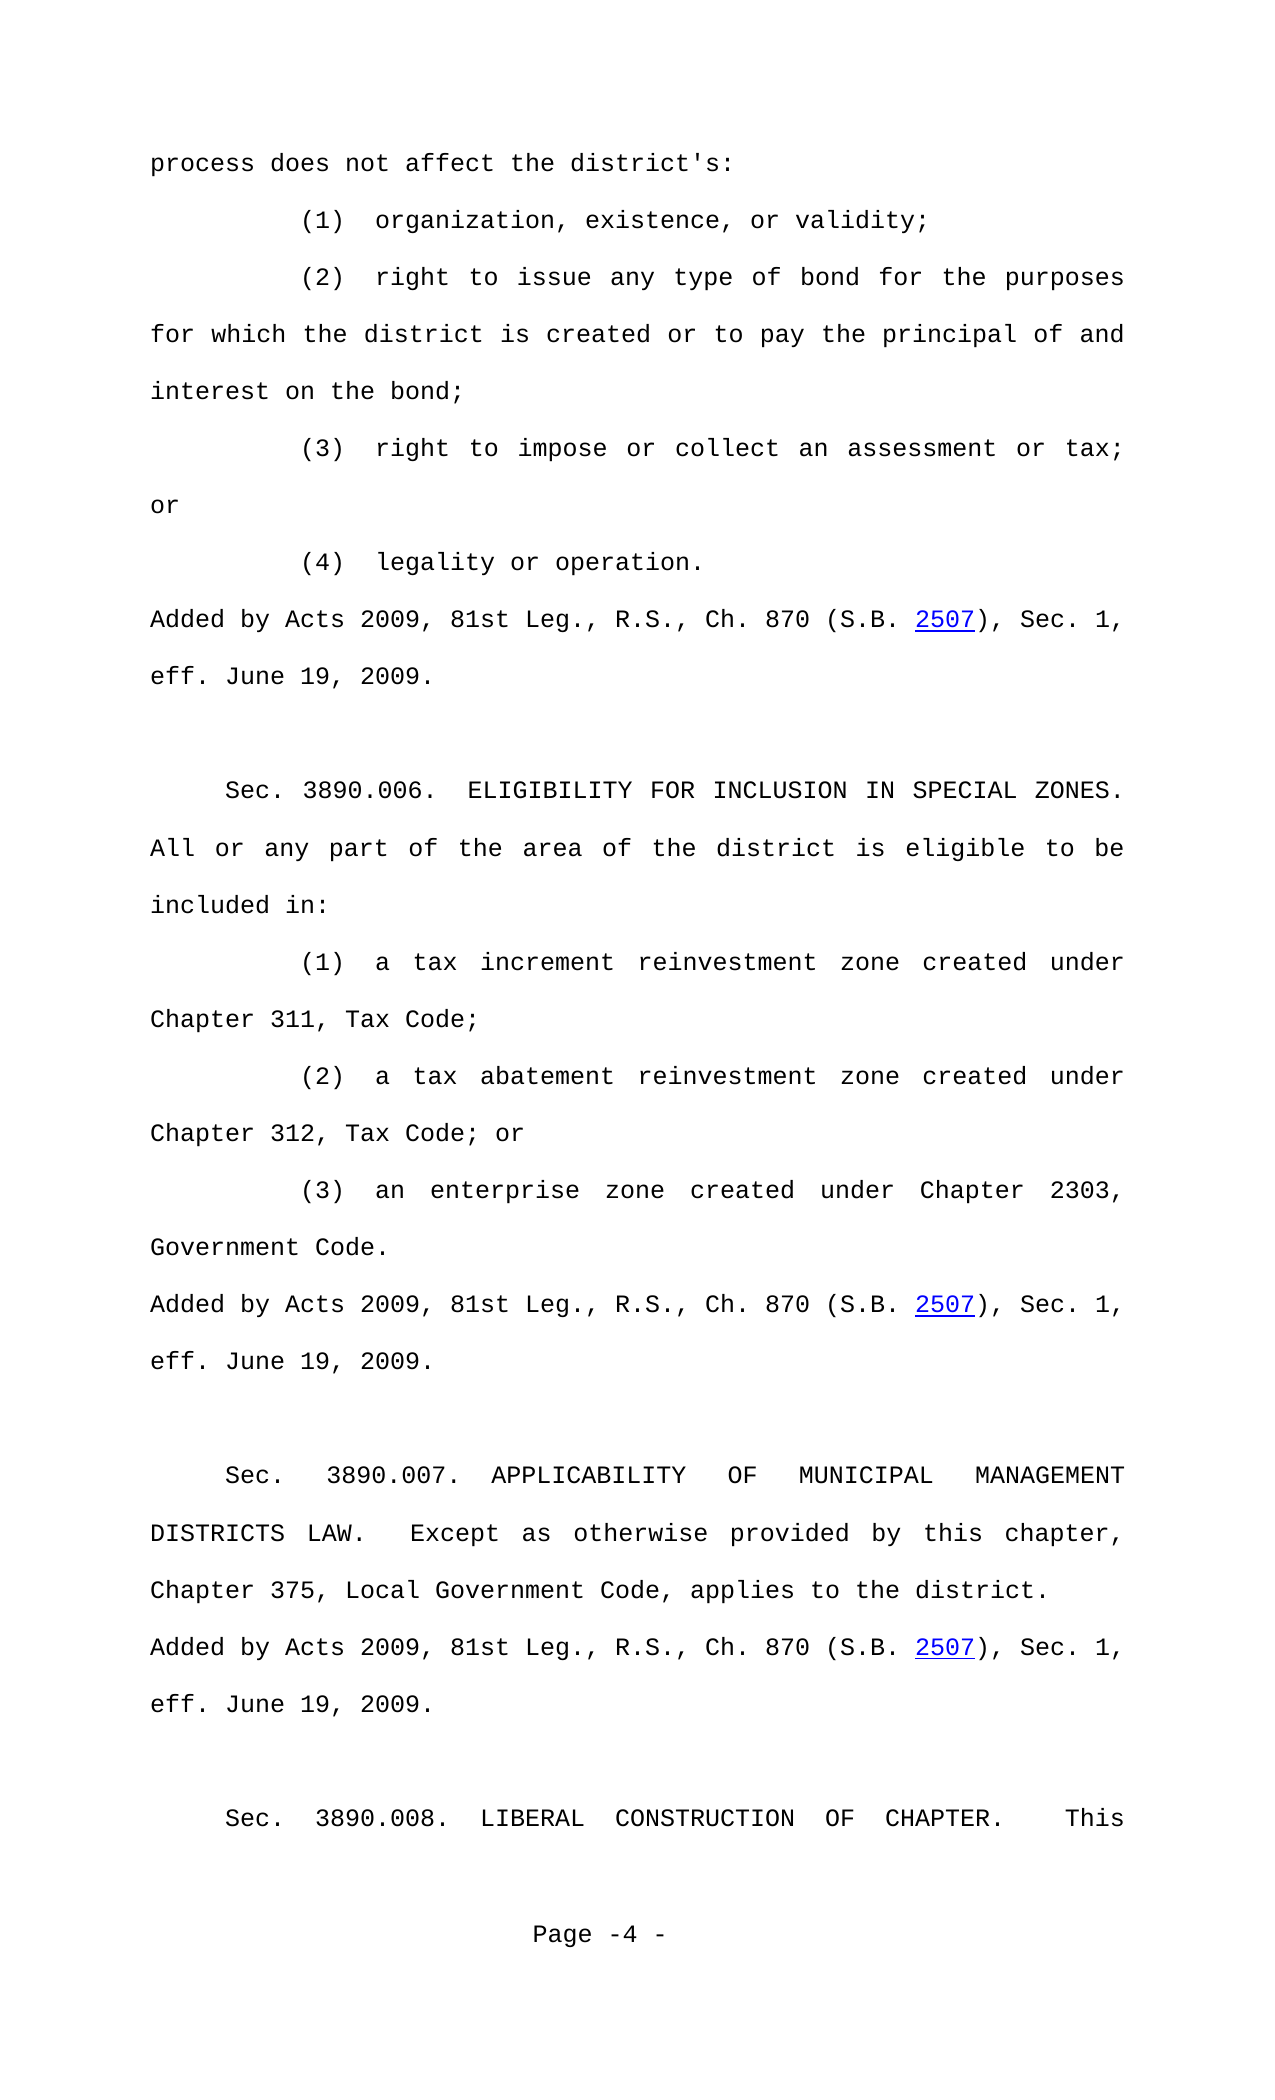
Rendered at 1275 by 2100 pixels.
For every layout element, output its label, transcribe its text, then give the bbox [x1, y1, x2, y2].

text (2) right to issue any type of bond for the purposes for which the district is created or to pay the principal of and interest on the bond; [150, 264, 1125, 407]
text (3) right to impose or collect an assessment or tax; or [150, 435, 1125, 521]
text (1) a tax increment reinvestment zone created under Chapter 311, Tax Code; [150, 949, 1125, 1035]
text (2) a tax abatement reinvestment zone created under Chapter 312, Tax Code; or [150, 1063, 1125, 1149]
text Added by Acts 2009, 81st Leg., R.S., Ch. 870 (S.B. 2507), Sec. 1, eff. June 19, 2009. [150, 1634, 1125, 1720]
text Added by Acts 2009, 81st Leg., R.S., Ch. 870 (S.B. 2507), Sec. 1, eff. June 19, 2009. [150, 1292, 1125, 1377]
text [150, 1805, 1125, 1834]
text Added by Acts 2009, 81st Leg., R.S., Ch. 870 (S.B. 2507), Sec. 1, eff. June 19, 2009. [150, 607, 1125, 692]
text Sec. 3890.006. ELIGIBILITY FOR INCLUSION IN SPECIAL ZONES. All or any part of the area of the district is eligible to be included in: [150, 778, 1125, 921]
text Sec. 3890.007. APPLICABILITY OF MUNICIPAL MANAGEMENT DISTRICTS LAW. Except as otherwise provided by this chapter, Chapter 375, Local Government Code, applies to the district. [150, 1463, 1125, 1606]
text (1) organization, existence, or validity; [150, 207, 1125, 236]
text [150, 150, 1125, 178]
text (4) legality or operation. [150, 549, 1125, 578]
text (3) an enterprise zone created under Chapter 2303, Government Code. [150, 1177, 1125, 1263]
